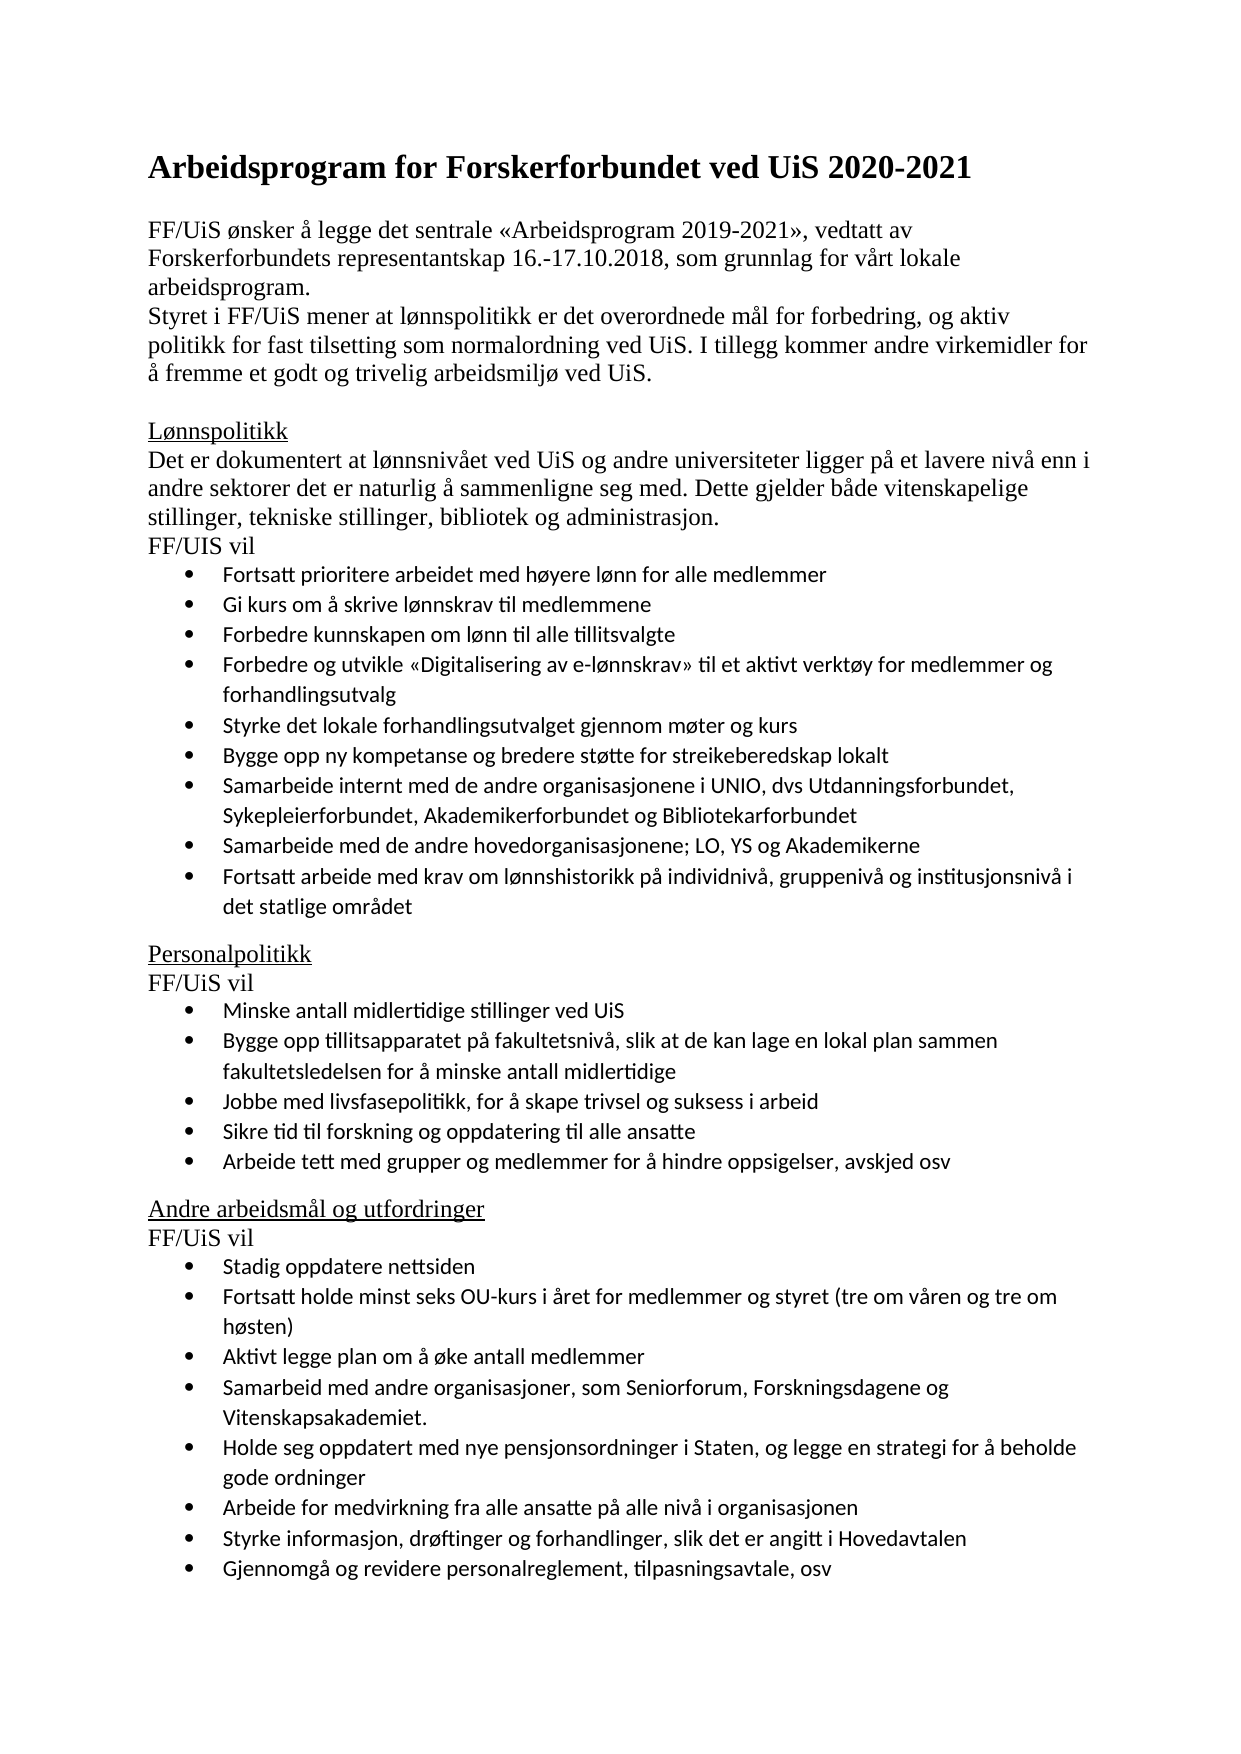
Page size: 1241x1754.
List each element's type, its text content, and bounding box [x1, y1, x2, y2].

list Stadig oppdatere nettsiden [185, 1252, 1093, 1280]
text Andre arbeidsmål og utfordringer [148, 1194, 1093, 1223]
list Jobbe med livsfasepolitikk, for å skape trivsel og suksess i arbeid [185, 1087, 1093, 1115]
list Bygge opp tillitsapparatet på fakultetsnivå, slik at de kan lage en lokal plan sammen fakultetsledelsen for å minske antall midlertidige [185, 1027, 1093, 1085]
text FF/UIS vil [148, 531, 1093, 560]
list Fortsatt arbeide med krav om lønnshistorikk på individnivå, gruppenivå og institusjonsnivå i det statlige området [185, 862, 1093, 920]
list Gjennomgå og revidere personalreglement, tilpasningsavtale, osv [185, 1554, 1093, 1582]
text FF/UiS vil [148, 1223, 1093, 1252]
text Det er dokumentert at lønnsnivået ved UiS og andre universiteter ligger på et lavere nivå enn i andre sektorer det er naturlig å sammenligne seg med. Dette gjelder både vitenskapelige stillinger, tekniske stillinger, bibliotek og administrasjon. [148, 445, 1093, 531]
list Arbeide for medvirkning fra alle ansatte på alle nivå i organisasjonen [185, 1493, 1093, 1521]
text FF/UiS ønsker å legge det sentrale «Arbeidsprogram 2019-2021», vedtatt av Forskerforbundets representantskap 16.-17.10.2018, som grunnlag for vårt lokale arbeidsprogram. [148, 215, 1093, 301]
text Styret i FF/UiS mener at lønnspolitikk er det overordnede mål for forbedring, og aktiv politikk for fast tilsetting som normalordning ved UiS. I tillegg kommer andre virkemidler for å fremme et godt og trivelig arbeidsmiljø ved UiS. [148, 301, 1093, 387]
text Arbeidsprogram for Forskerforbundet ved UiS 2020-2021 [148, 148, 1093, 186]
list Bygge opp ny kompetanse og bredere støtte for streikeberedskap lokalt [185, 741, 1093, 769]
list Gi kurs om å skrive lønnskrav til medlemmene [185, 590, 1093, 618]
list Fortsatt holde minst seks OU-kurs i året for medlemmer og styret (tre om våren og tre om høsten) [185, 1282, 1093, 1340]
list Forbedre og utvikle «Digitalisering av e-lønnskrav» til et aktivt verktøy for medlemmer og forhandlingsutvalg [185, 650, 1093, 708]
list Fortsatt prioritere arbeidet med høyere lønn for alle medlemmer [185, 560, 1093, 588]
list Samarbeide internt med de andre organisasjonene i UNIO, dvs Utdanningsforbundet, Sykepleierforbundet, Akademikerforbundet og Bibliotekarforbundet [185, 771, 1093, 829]
text Personalpolitikk [148, 939, 1093, 968]
list Holde seg oppdatert med nye pensjonsordninger i Staten, og legge en strategi for å beholde gode ordninger [185, 1433, 1093, 1491]
list Arbeide tett med grupper og medlemmer for å hindre oppsigelser, avskjed osv [185, 1147, 1093, 1175]
list Forbedre kunnskapen om lønn til alle tillitsvalgte [185, 620, 1093, 648]
list Samarbeide med de andre hovedorganisasjonene; LO, YS og Akademikerne [185, 832, 1093, 859]
list Sikre tid til forskning og oppdatering til alle ansatte [185, 1117, 1093, 1145]
list Aktivt legge plan om å øke antall medlemmer [185, 1342, 1093, 1370]
list Styrke det lokale forhandlingsutvalget gjennom møter og kurs [185, 711, 1093, 739]
list Styrke informasjon, drøftinger og forhandlinger, slik det er angitt i Hovedavtalen [185, 1524, 1093, 1552]
list Minske antall midlertidige stillinger ved UiS [185, 996, 1093, 1024]
text Lønnspolitikk [148, 416, 1093, 445]
list Samarbeid med andre organisasjoner, som Seniorforum, Forskningsdagene og Vitenskapsakademiet. [185, 1373, 1093, 1431]
text FF/UiS vil [148, 968, 1093, 996]
